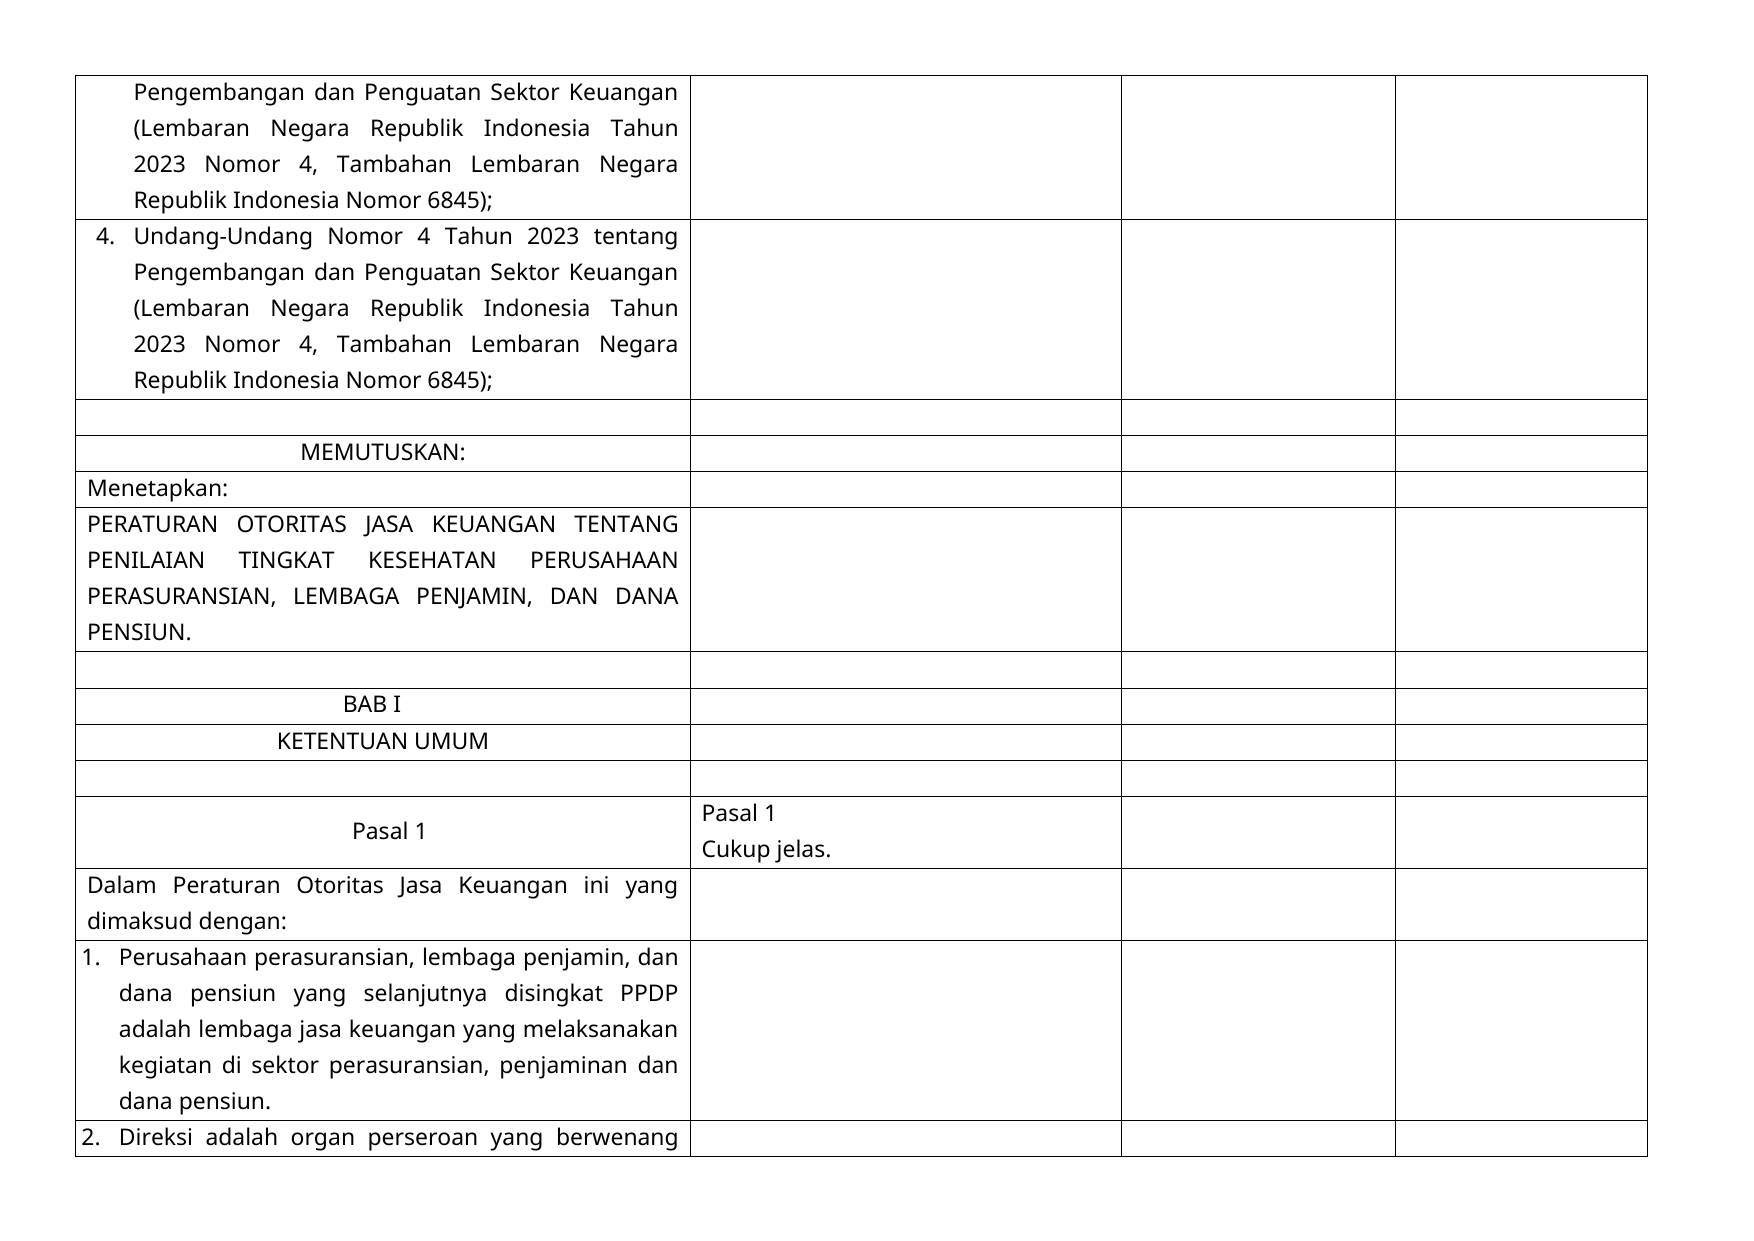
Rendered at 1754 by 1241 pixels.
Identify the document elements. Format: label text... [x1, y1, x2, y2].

table_cell Dalam Peraturan Otoritas Jasa Keuangan ini yang dimaksud dengan: [76, 869, 690, 940]
table_cell [76, 400, 690, 435]
table_cell [691, 400, 1121, 435]
table_cell [1396, 761, 1647, 796]
table_cell [76, 652, 690, 687]
table_cell [1122, 220, 1395, 399]
table_cell Undang-Undang Nomor 4 Tahun 2023 tentang Pengembangan dan Penguatan Sektor Keuangan (Lembaran Negara Republik Indonesia Tahun 2023 Nomor 4, Tambahan Lembaran Negara Republik Indonesia Nomor 6845); [76, 220, 690, 399]
table_cell [691, 436, 1121, 471]
table_cell [1396, 689, 1647, 723]
table_cell [691, 220, 1121, 399]
table_cell [1122, 400, 1395, 435]
table_cell [1122, 689, 1395, 723]
table_cell [691, 1121, 1121, 1156]
table_cell [1396, 1121, 1647, 1156]
table_cell [1122, 761, 1395, 796]
table_cell [1122, 725, 1395, 760]
table_cell [1396, 508, 1647, 651]
table_cell [691, 652, 1121, 687]
table_cell [1396, 941, 1647, 1120]
table_cell [76, 761, 690, 796]
table_cell [691, 725, 1121, 760]
table_cell [1396, 400, 1647, 435]
table_cell [1122, 76, 1395, 219]
table_cell Perusahaan perasuransian, lembaga penjamin, dan dana pensiun yang selanjutnya disingkat PPDP adalah lembaga jasa keuangan yang melaksanakan kegiatan di sektor perasuransian, penjaminan dan dana pensiun. [76, 941, 690, 1120]
table_cell [691, 689, 1121, 723]
table_cell [691, 508, 1121, 651]
table_cell PERATURAN OTORITAS JASA KEUANGAN TENTANG PENILAIAN TINGKAT KESEHATAN PERUSAHAAN PERASURANSIAN, LEMBAGA PENJAMIN, DAN DANA PENSIUN. [76, 508, 690, 651]
table_cell [1122, 652, 1395, 687]
table_cell [1122, 508, 1395, 651]
table_cell [1122, 797, 1395, 868]
table_cell [1396, 76, 1647, 219]
table_cell Menetapkan: [76, 472, 690, 507]
table_cell [1122, 436, 1395, 471]
table_cell [691, 472, 1121, 507]
table_cell [76, 797, 690, 868]
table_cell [76, 76, 690, 219]
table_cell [76, 1121, 690, 1156]
table_cell KETENTUAN UMUM [76, 725, 690, 760]
table_cell [691, 76, 1121, 219]
table_cell [1396, 652, 1647, 687]
table_cell [1396, 472, 1647, 507]
table_cell [1122, 869, 1395, 940]
table_cell [1122, 941, 1395, 1120]
table_cell [1396, 436, 1647, 471]
table_cell Pasal 1 Cukup jelas. [691, 797, 1121, 868]
table_cell [1122, 472, 1395, 507]
table_cell [1396, 725, 1647, 760]
table_cell [691, 869, 1121, 940]
table_cell MEMUTUSKAN: [76, 436, 690, 471]
table_cell [1396, 797, 1647, 868]
table_cell [76, 689, 690, 723]
table_cell [1396, 869, 1647, 940]
table_cell [691, 941, 1121, 1120]
table_cell [1122, 1121, 1395, 1156]
table_cell [1396, 220, 1647, 399]
table_cell [691, 761, 1121, 796]
